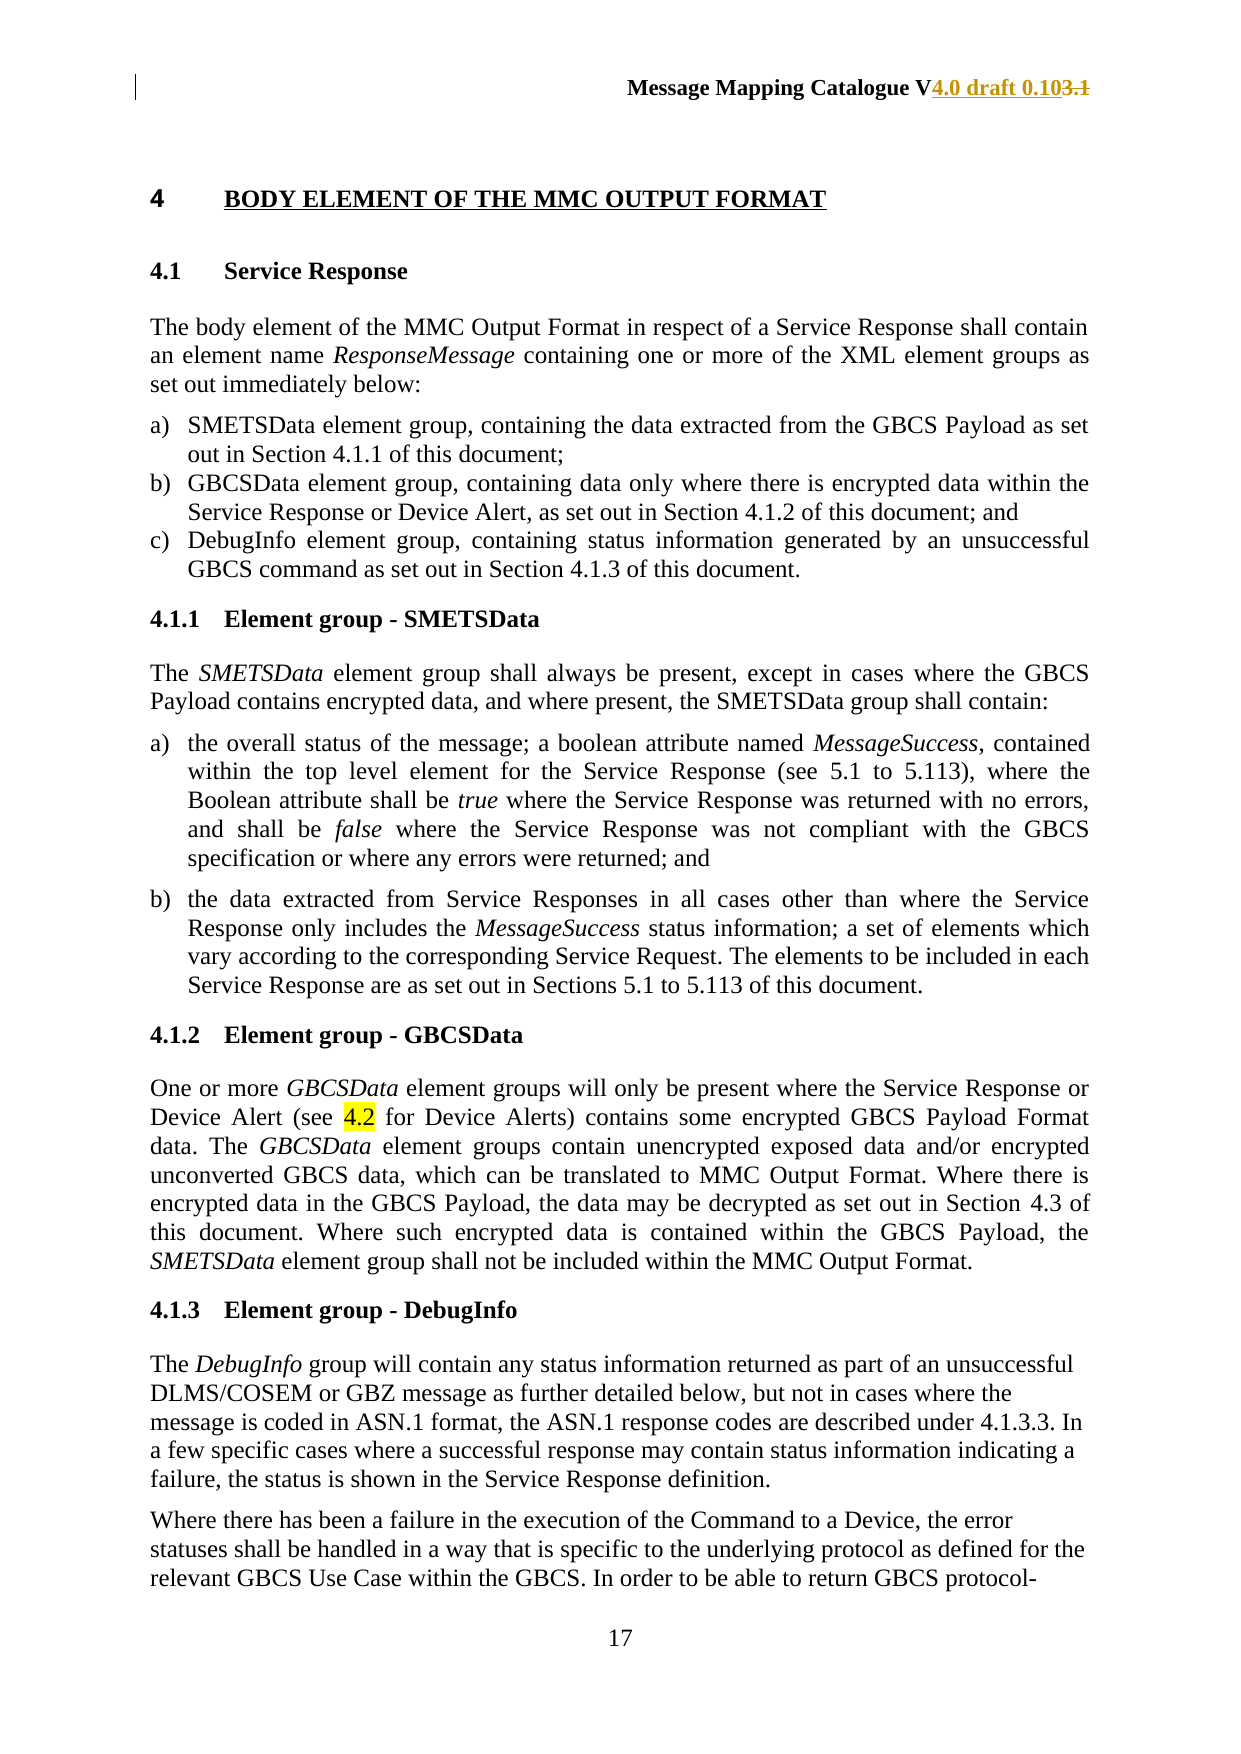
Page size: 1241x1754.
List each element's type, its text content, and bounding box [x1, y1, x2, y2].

list the data extracted from Service Responses in all cases other than where the Service Response only includes the MessageSuccess status information; a set of elements which vary according to the corresponding Service Request. The elements to be included in each Service Response are as set out in Sections 5.1 to 5.108 of this document. [150, 884, 1090, 999]
subtitle Element group - GBCSData [150, 1020, 1090, 1048]
list SMETSData element group, containing the data extracted from the GBCS Payload as set out in Section 4.1.1 of this document; [150, 411, 1090, 468]
list GBCSData element group, containing data only where there is encrypted data within the Service Response or Device Alert, as set out in Section 4.1.2 of this document; and [150, 468, 1090, 526]
subtitle Service Response [150, 256, 1090, 285]
text The SMETSData element group shall always be present, except in cases where the GBCS Payload contains encrypted data, and where present, the SMETSData group shall contain: [150, 658, 1090, 715]
subtitle Element group - SMETSData [150, 604, 1090, 633]
text One or more GBCSData element groups will only be present where the Service Response or Device Alert (see 4.2 for Device Alerts) contains some encrypted GBCS Payload Format data. The GBCSData element groups contain unencrypted exposed data and/or encrypted unconverted GBCS data, which can be translated to MMC Output Format. Where there is encrypted data in the GBCS Payload, the data may be decrypted as set out in Section 4.3 of this document. Where such encrypted data is contained within the GBCS Payload, the SMETSData element group shall not be included within the MMC Output Format. [150, 1073, 1090, 1275]
subtitle Element group - DebugInfo [150, 1296, 1090, 1324]
list the overall status of the message; a boolean attribute named MessageSuccess, contained within the top level element for the Service Response (see 5.1 to 5.108), where the Boolean attribute shall be true where the Service Response was returned with no errors, and shall be false where the Service Response was not compliant with the GBCS specification or where any errors were returned; and [150, 728, 1090, 871]
text The DebugInfo group will contain any status information returned as part of an unsuccessful DLMS/COSEM or GBZ message as further detailed below, but not in cases where the message is coded in ASN.1 format, the ASN.1 response codes are described under 4.1.3.3. In a few specific cases where a successful response may contain status information indicating a failure, the status is shown in the Service Response definition. [150, 1349, 1090, 1493]
list DebugInfo element group, containing status information generated by an unsuccessful GBCS command as set out in Section 4.1.3 of this document. [150, 526, 1090, 583]
subtitle Body Element of the MMC Output Format [150, 180, 1090, 214]
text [150, 1506, 1090, 1592]
text The body element of the MMC Output Format in respect of a Service Response shall contain an element name ResponseMessage containing one or more of the XML element groups as set out immediately below: [150, 312, 1090, 398]
